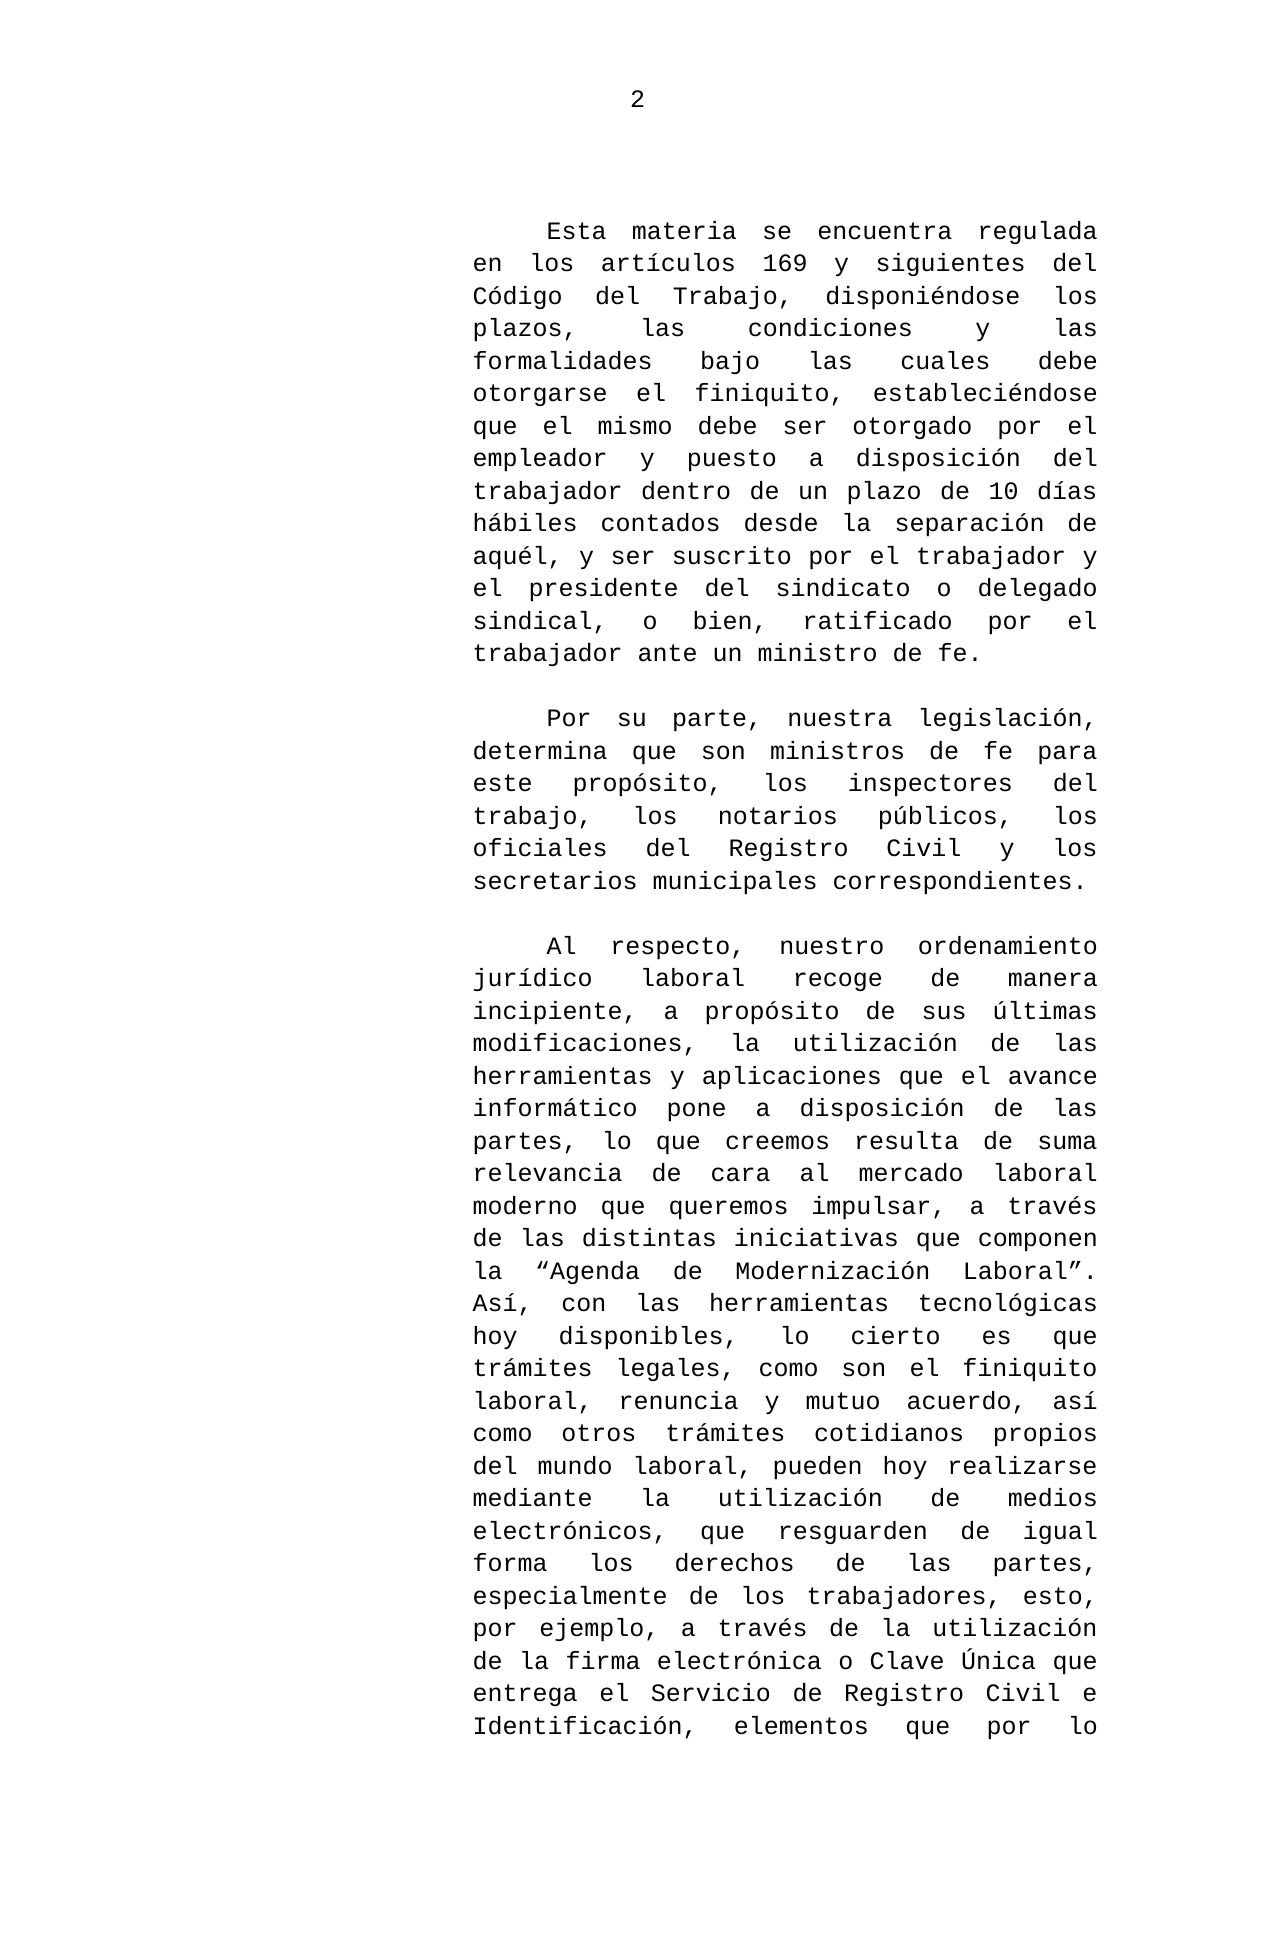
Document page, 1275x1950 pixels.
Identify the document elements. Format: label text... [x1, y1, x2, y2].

text Por su parte, nuestra legislación, determina que son ministros de fe para este propósito, los inspectores del trabajo, los notarios públicos, los oficiales del Registro Civil y los secretarios municipales correspondientes. [472, 706, 1098, 897]
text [472, 933, 1098, 1742]
text Esta materia se encuentra regulada en los artículos 169 y siguientes del Código del Trabajo, disponiéndose los plazos, las condiciones y las formalidades bajo las cuales debe otorgarse el finiquito, estableciéndose que el mismo debe ser otorgado por el empleador y puesto a disposición del trabajador dentro de un plazo de 10 días hábiles contados desde la separación de aquél, y ser suscrito por el trabajador y el presidente del sindicato o delegado sindical, o bien, ratificado por el trabajador ante un ministro de fe. [472, 218, 1098, 669]
